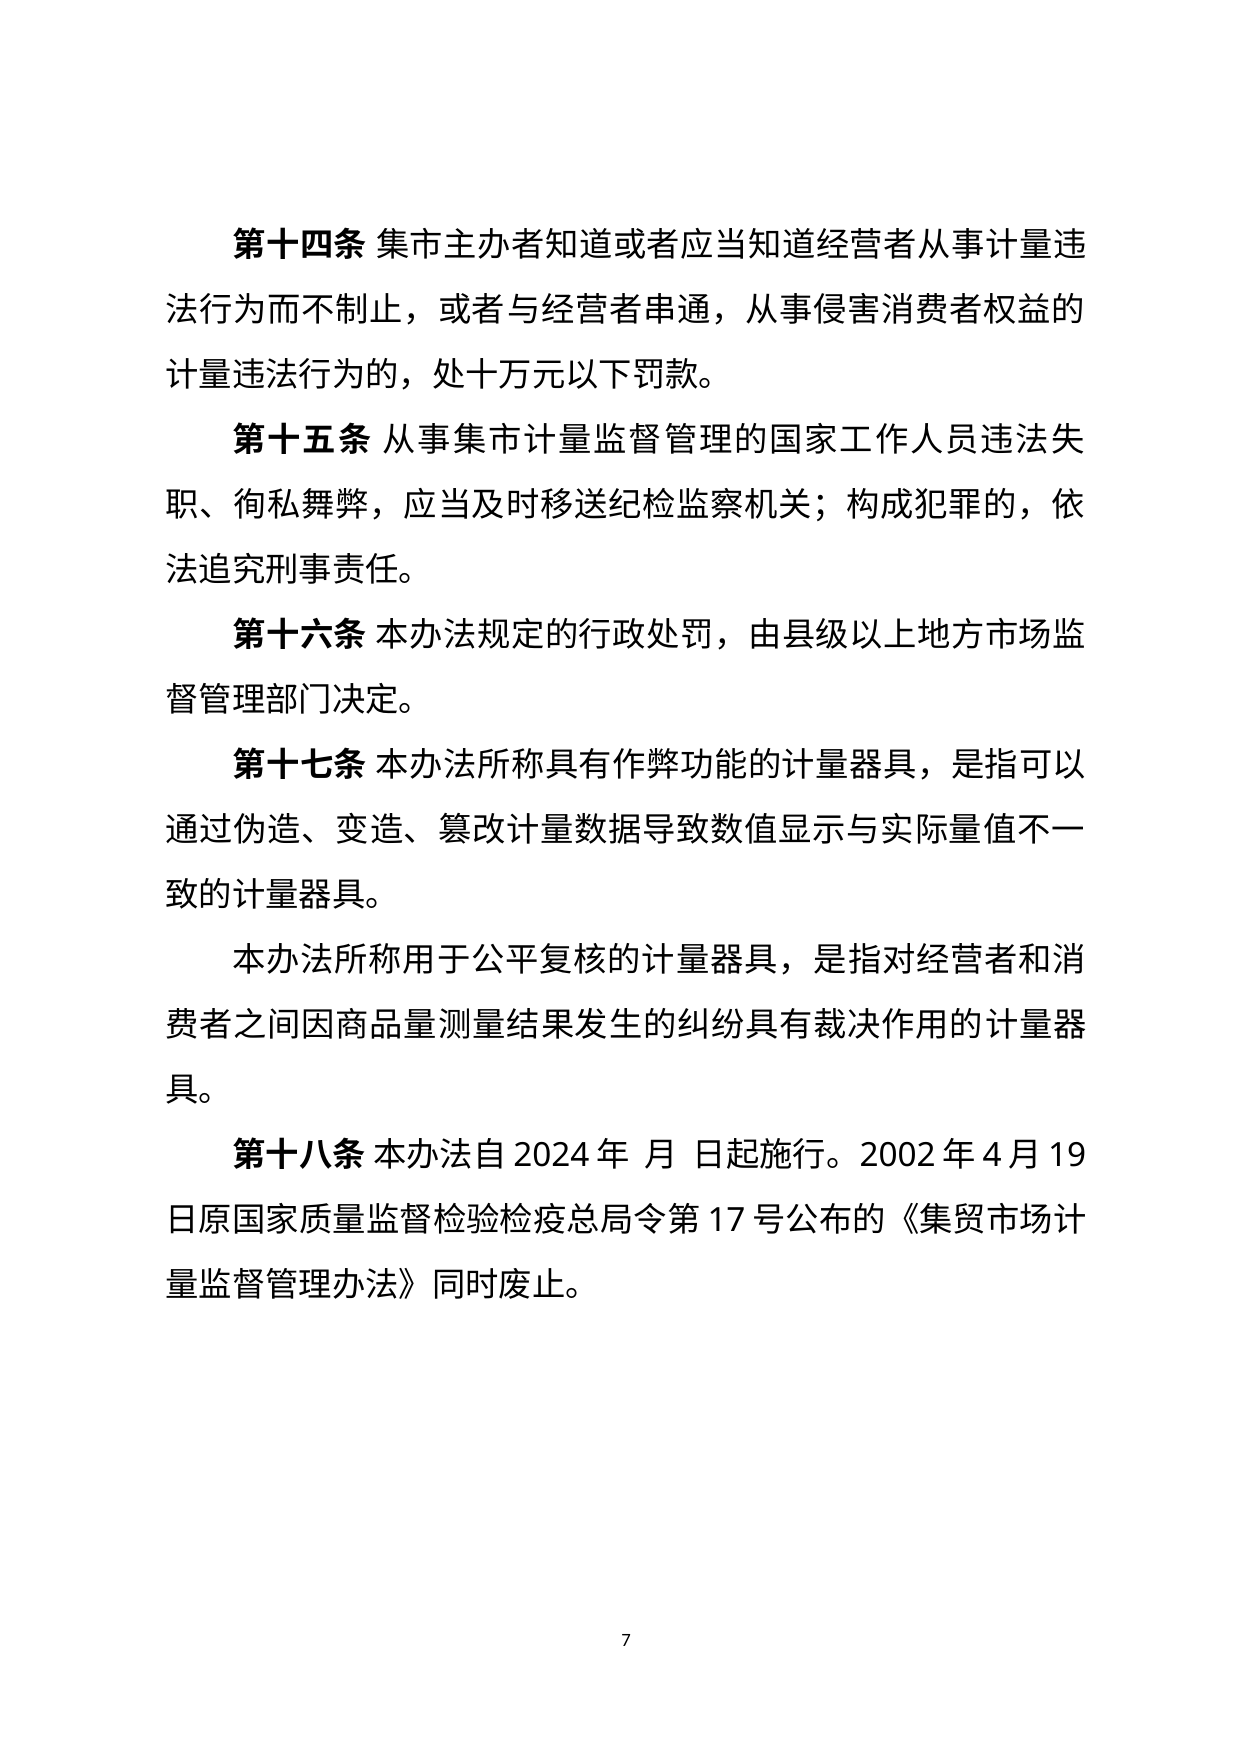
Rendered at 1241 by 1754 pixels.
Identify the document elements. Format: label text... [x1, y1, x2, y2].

text 第十五条 从事集市计量监督管理的国家工作人员违法失职、徇私舞弊，应当及时移送纪检监察机关；构成犯罪的，依法追究刑事责任。 [165, 404, 1087, 599]
text 第十八条 本办法自2024年 月 日起施行。2002年4月19日原国家质量监督检验检疫总局令第17号公布的《集贸市场计量监督管理办法》同时废止。 [165, 1119, 1087, 1314]
text 第十六条 本办法规定的行政处罚，由县级以上地方市场监督管理部门决定。 [165, 599, 1087, 729]
text 第十七条 本办法所称具有作弊功能的计量器具，是指可以通过伪造、变造、篡改计量数据导致数值显示与实际量值不一致的计量器具。 [165, 729, 1087, 924]
text 第十四条 集市主办者知道或者应当知道经营者从事计量违法行为而不制止，或者与经营者串通，从事侵害消费者权益的计量违法行为的，处十万元以下罚款。 [165, 209, 1087, 404]
text 本办法所称用于公平复核的计量器具，是指对经营者和消费者之间因商品量测量结果发生的纠纷具有裁决作用的计量器具。 [165, 924, 1087, 1119]
